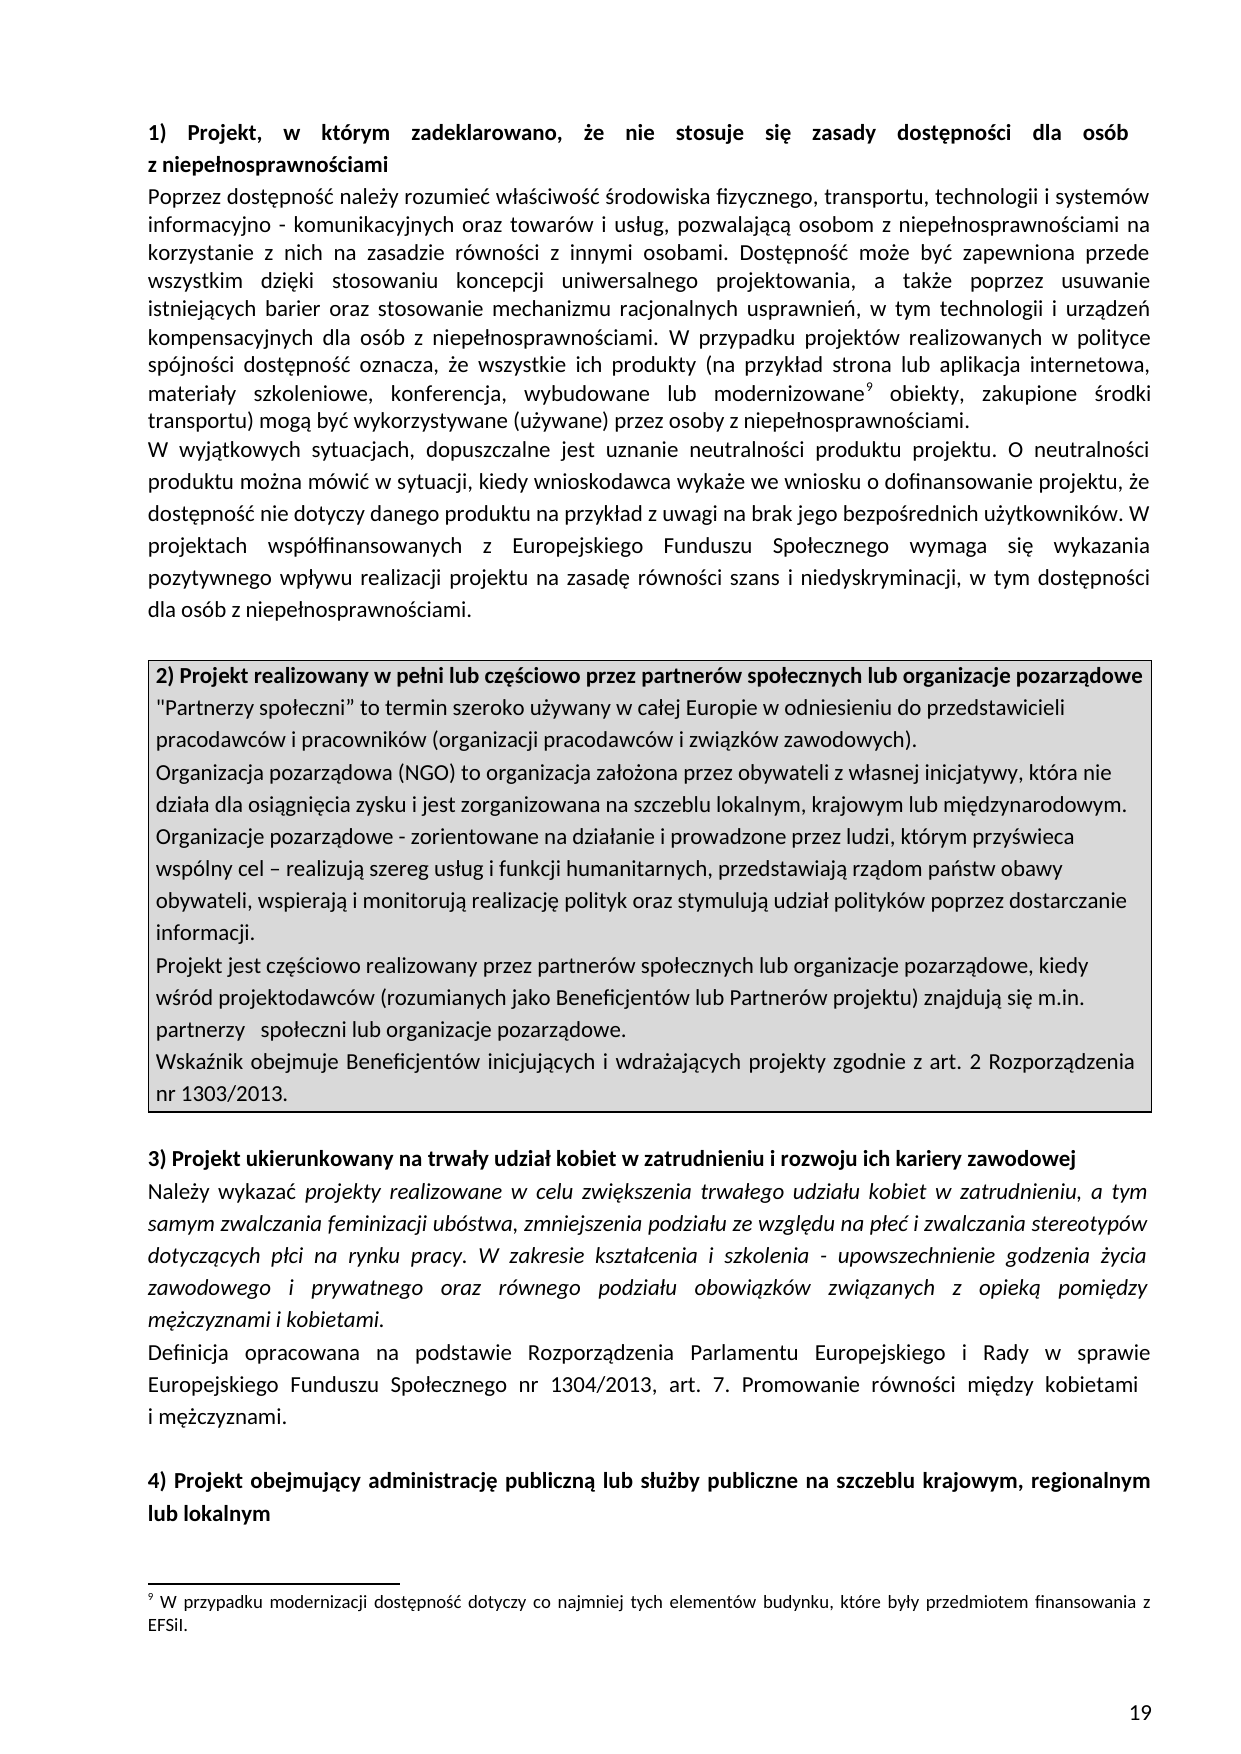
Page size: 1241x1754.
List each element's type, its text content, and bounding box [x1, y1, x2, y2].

text Należy wykazać projekty realizowane w celu zwiększenia trwałego udziału kobiet w zatrudnieniu, a tym samym zwalczania feminizacji ubóstwa, zmniejszenia podziału ze względu na płeć i zwalczania stereotypów dotyczących płci na rynku pracy. W zakresie kształcenia i szkolenia - upowszechnienie godzenia życia zawodowego i prywatnego oraz równego podziału obowiązków związanych z opieką pomiędzy mężczyznami i kobietami. [148, 1177, 1152, 1333]
text Definicja opracowana na podstawie Rozporządzenia Parlamentu Europejskiego i Rady w sprawie Europejskiego Funduszu Społecznego nr 1304/2013, art. 7. Promowanie równości między kobietami i mężczyznami. [148, 1338, 1152, 1430]
text 3) Projekt ukierunkowany na trwały udział kobiet w zatrudnieniu i rozwoju ich kariery zawodowej [148, 1144, 1152, 1173]
text W wyjątkowych sytuacjach, dopuszczalne jest uznanie neutralności produktu projektu. O neutralności produktu można mówić w sytuacji, kiedy wnioskodawca wykaże we wniosku o dofinansowanie projektu, że dostępność nie dotyczy danego produktu na przykład z uwagi na brak jego bezpośrednich użytkowników. W projektach współfinansowanych z Europejskiego Funduszu Społecznego wymaga się wykazania pozytywnego wpływu realizacji projektu na zasadę równości szans i niedyskryminacji, w tym dostępności dla osób z niepełnosprawnościami. [148, 435, 1152, 624]
table_header 2) Projekt realizowany w pełni lub częściowo przez partnerów społecznych lub organizacje pozarządowe "Partnerzy społeczni” to termin szeroko używany w całej Europie w odniesieniu do przedstawicieli pracodawców i pracowników (organizacji pracodawców i związków zawodowych). Organizacja pozarządowa (NGO) to organizacja założona przez obywateli z własnej inicjatywy, która nie działa dla osiągnięcia zysku i jest zorganizowana na szczeblu lokalnym, krajowym lub międzynarodowym. Organizacje pozarządowe - zorientowane na działanie i prowadzone przez ludzi, którym przyświeca wspólny cel – realizują szereg usług i funkcji humanitarnych, przedstawiają rządom państw obawy obywateli, wspierają i monitorują realizację polityk oraz stymulują udział polityków poprzez dostarczanie informacji. Projekt jest częściowo realizowany przez partnerów społecznych lub organizacje pozarządowe, kiedy wśród projektodawców (rozumianych jako Beneficjentów lub Partnerów projektu) znajdują się m.in. partnerzy społeczni lub organizacje pozarządowe. Wskaźnik obejmuje Beneficjentów inicjujących i wdrażających projekty zgodnie z art. 2 Rozporządzenia nr 1303/2013. [149, 661, 1151, 1111]
text 1) Projekt, w którym zadeklarowano, że nie stosuje się zasady dostępności dla osób z niepełnosprawnościami [148, 118, 1152, 178]
text Poprzez dostępność należy rozumieć właściwość środowiska fizycznego, transportu, technologii i systemów informacyjno - komunikacyjnych oraz towarów i usług, pozwalającą osobom z niepełnosprawnościami na korzystanie z nich na zasadzie równości z innymi osobami. Dostępność może być zapewniona przede wszystkim dzięki stosowaniu koncepcji uniwersalnego projektowania, a także poprzez usuwanie istniejących barier oraz stosowanie mechanizmu racjonalnych usprawnień, w tym technologii i urządzeń kompensacyjnych dla osób z niepełnosprawnościami. W przypadku projektów realizowanych w polityce spójności dostępność oznacza, że wszystkie ich produkty (na przykład strona lub aplikacja internetowa, materiały szkoleniowe, konferencja, wybudowane lub modernizowane obiekty, zakupione środki transportu) mogą być wykorzystywane (używane) przez osoby z niepełnosprawnościami. [148, 182, 1152, 435]
text 4) Projekt obejmujący administrację publiczną lub służby publiczne na szczeblu krajowym, regionalnym lub lokalnym [148, 1466, 1152, 1527]
